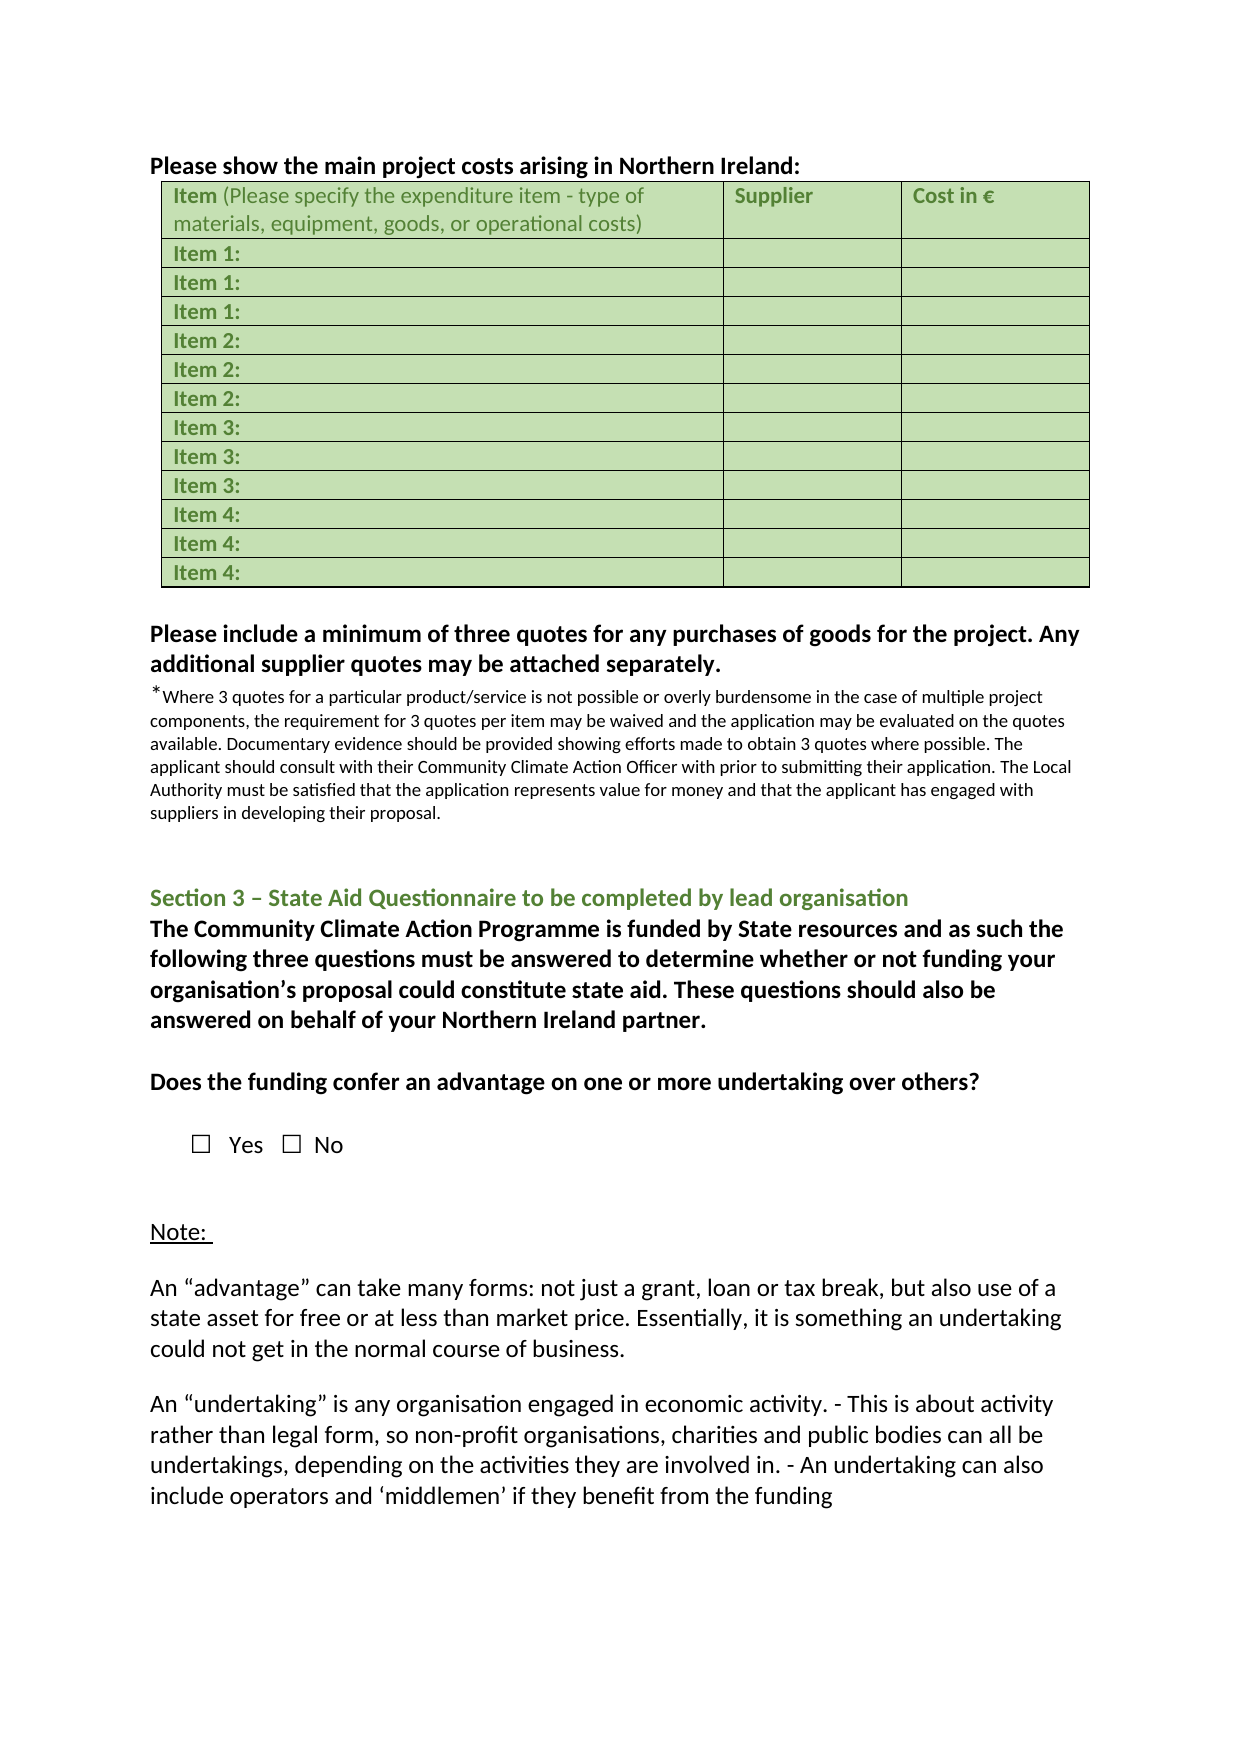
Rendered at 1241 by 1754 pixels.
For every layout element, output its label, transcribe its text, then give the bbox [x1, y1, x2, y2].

table_cell [724, 384, 901, 412]
table_cell [902, 529, 1089, 557]
table_header Supplier [724, 182, 901, 238]
text Please show the main project costs arising in Northern Ireland: [150, 150, 1090, 181]
table_cell Item 1: [162, 268, 723, 296]
table_cell [724, 326, 901, 354]
table_cell [902, 558, 1089, 586]
table_cell Item 4: [162, 529, 723, 557]
table_cell Item 3: [162, 413, 723, 441]
table_cell [724, 297, 901, 325]
text *Where 3 quotes for a particular product/service is not possible or overly burdensome in the case of multiple project components, the requirement for 3 quotes per item may be waived and the application may be evaluated on the quotes available. Documentary evidence should be provided showing efforts made to obtain 3 quotes where possible. The applicant should consult with their Community Climate Action Officer with prior to submitting their application. The Local Authority must be satisfied that the application represents value for money and that the applicant has engaged with suppliers in developing their proposal. [150, 679, 1090, 824]
text Note: [150, 1216, 1090, 1247]
table_cell Item 2: [162, 384, 723, 412]
table_cell [902, 442, 1089, 470]
table_cell [724, 268, 901, 296]
text Does the funding confer an advantage on one or more undertaking over others? [150, 1066, 1090, 1096]
text The Community Climate Action Programme is funded by State resources and as such the following three questions must be answered to determine whether or not funding your organisation’s proposal could constitute state aid. These questions should also be answered on behalf of your Northern Ireland partner. [150, 913, 1090, 1035]
table_cell [902, 500, 1089, 528]
table_cell [724, 355, 901, 383]
table_cell Item 2: [162, 355, 723, 383]
table_cell [724, 413, 901, 441]
table_cell Item 1: [162, 239, 723, 267]
table_cell [902, 297, 1089, 325]
text Section 3 – State Aid Questionnaire to be completed by lead organisation [150, 883, 1090, 913]
text Yes No [150, 1127, 1090, 1161]
table_cell [902, 268, 1089, 296]
table_cell [902, 413, 1089, 441]
text An “undertaking” is any organisation engaged in economic activity. - This is about activity rather than legal form, so non-profit organisations, charities and public bodies can all be undertakings, depending on the activities they are involved in. - An undertaking can also include operators and ‘middlemen’ if they benefit from the funding [150, 1388, 1090, 1511]
table_header Cost in € [902, 182, 1089, 238]
table_cell [902, 355, 1089, 383]
table_cell [902, 239, 1089, 267]
table_cell Item 4: [162, 500, 723, 528]
table_cell [724, 239, 901, 267]
table_cell [724, 558, 901, 586]
text An “advantage” can take many forms: not just a grant, loan or tax break, but also use of a state asset for free or at less than market price. Essentially, it is something an undertaking could not get in the normal course of business. [150, 1272, 1090, 1363]
table_cell Item 4: [162, 558, 723, 586]
table_cell [902, 384, 1089, 412]
table_cell Item 2: [162, 326, 723, 354]
table_cell [902, 471, 1089, 499]
table_cell [724, 442, 901, 470]
table_cell Item 1: [162, 297, 723, 325]
table_cell Item 3: [162, 471, 723, 499]
table_cell [724, 471, 901, 499]
table_cell [724, 529, 901, 557]
table_header Item (Please specify the expenditure item - type of materials, equipment, goods, or operational costs) [162, 182, 723, 238]
text Please include a minimum of three quotes for any purchases of goods for the project. Any additional supplier quotes may be attached separately. [150, 618, 1090, 679]
table_cell [724, 500, 901, 528]
table_cell [902, 326, 1089, 354]
table_cell Item 3: [162, 442, 723, 470]
